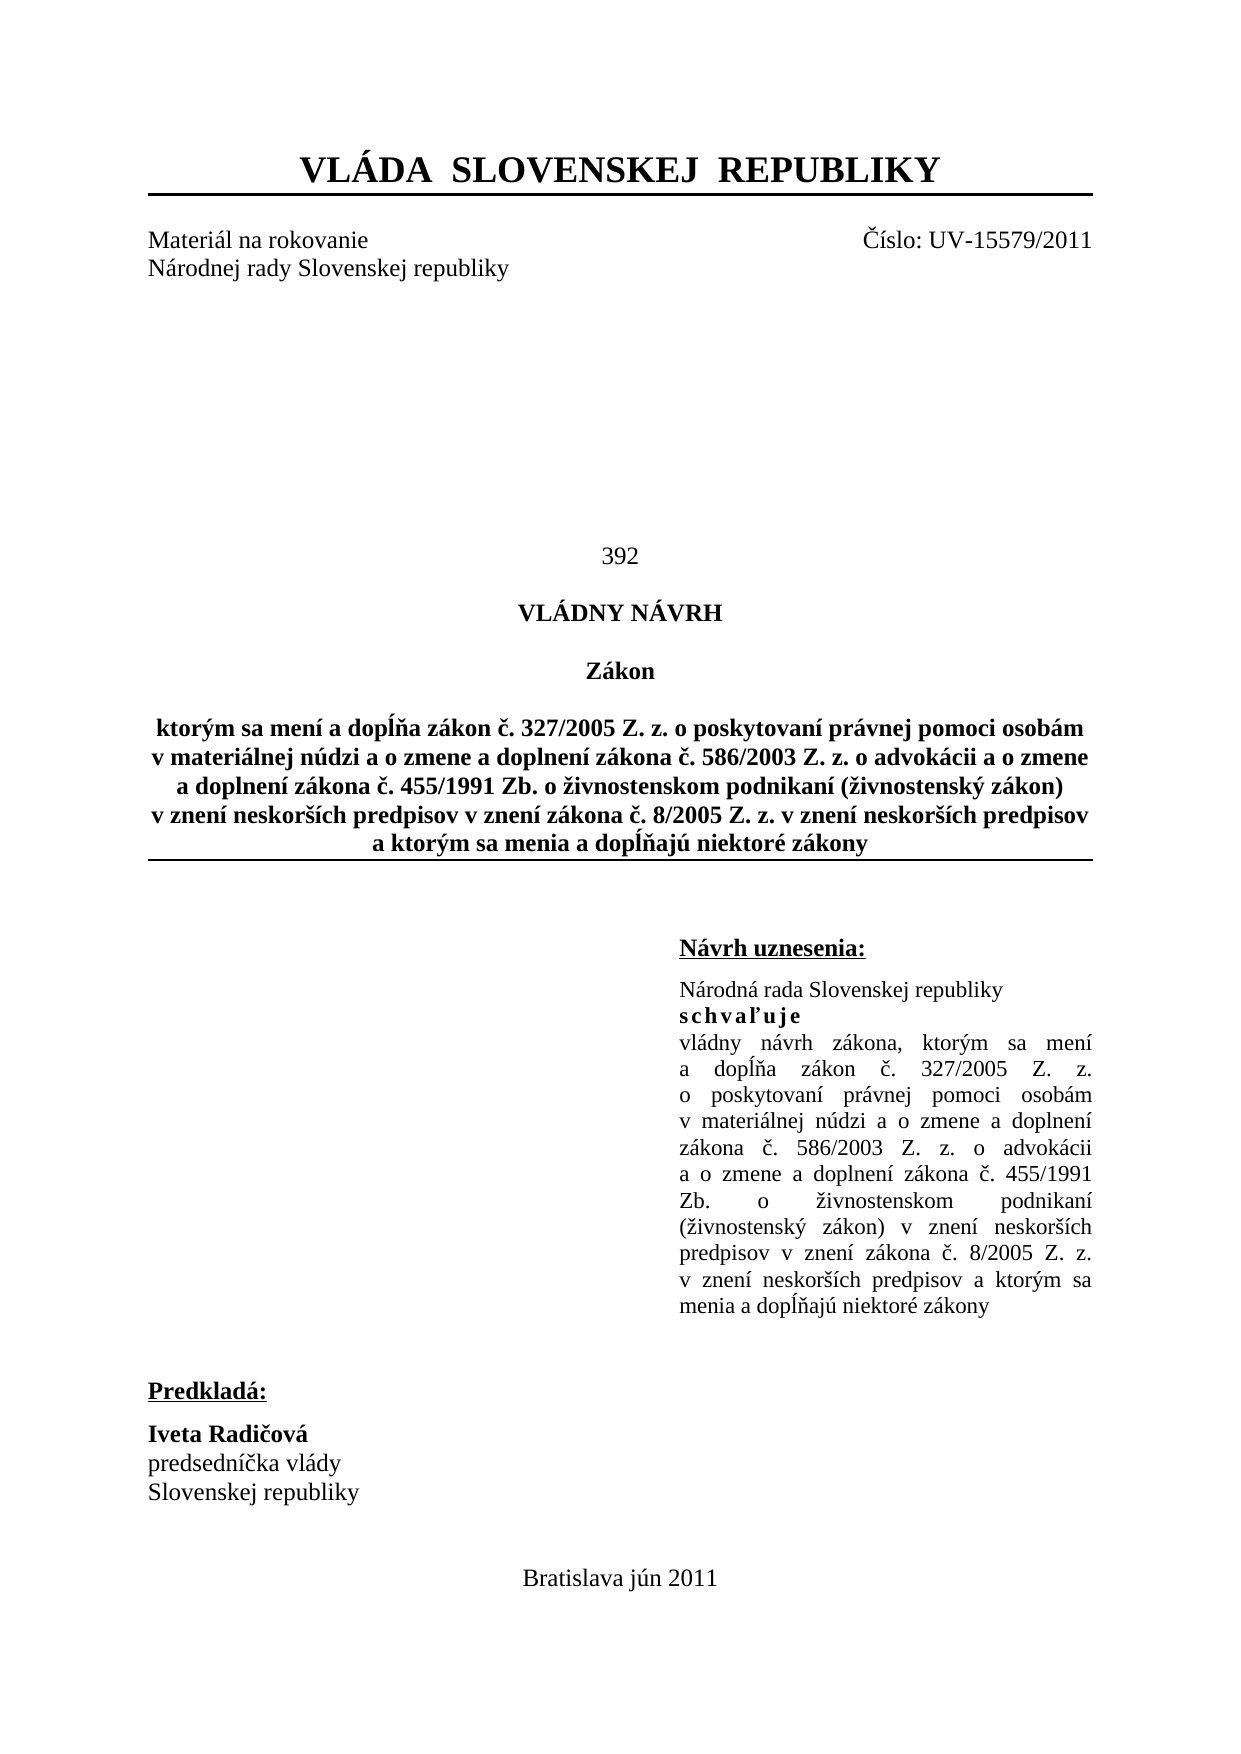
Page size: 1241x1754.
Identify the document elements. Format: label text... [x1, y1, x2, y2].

text schvaľuje [679, 1002, 1093, 1028]
text Slovenskej republiky [148, 1477, 1093, 1505]
text Návrh uznesenia: [148, 933, 1093, 961]
text Predkladá: [148, 1376, 1093, 1405]
text v znení neskorších predpisov v znení zákona č. 8/2005 Z. z. v znení neskorších predpisov a ktorým sa menia a dopĺňajú niektoré zákony [148, 800, 1093, 859]
text ktorým sa mení a dopĺňa zákon č. 327/2005 Z. z. o poskytovaní právnej pomoci osobám v materiálnej núdzi a o zmene a doplnení zákona č. 586/2003 Z. z. o advokácii a o zmene a doplnení zákona č. 455/1991 Zb. o živnostenskom podnikaní (živnostenský zákon) [148, 713, 1093, 800]
text Iveta Radičová [148, 1419, 1093, 1448]
subtitle Materiál na rokovanie Číslo: UV-15579/2011 [148, 225, 1093, 253]
subtitle Národná rada Slovenskej republiky [148, 976, 1093, 1002]
text 392 [148, 541, 1093, 570]
text vládny návrh zákona, ktorým sa mení a dopĺňa zákon č. 327/2005 Z. z. o poskytovaní právnej pomoci osobám v materiálnej núdzi a o zmene a doplnení zákona č. 586/2003 Z. z. o advokácii a o zmene a doplnení zákona č. 455/1991 Zb. o živnostenskom podnikaní (živnostenský zákon) v znení neskorších predpisov v znení zákona č. 8/2005 Z. z. v znení neskorších predpisov a ktorým sa menia a dopĺňajú niektoré zákony [679, 1028, 1093, 1318]
title Vláda Slovenskej republiky [148, 148, 1093, 193]
text Zákon [148, 656, 1093, 685]
text predsedníčka vlády [148, 1448, 1093, 1477]
text Bratislava jún 2011 [148, 1563, 1093, 1592]
text Vládny návrh [148, 598, 1093, 627]
subtitle Národnej rady Slovenskej republiky [148, 253, 1093, 282]
